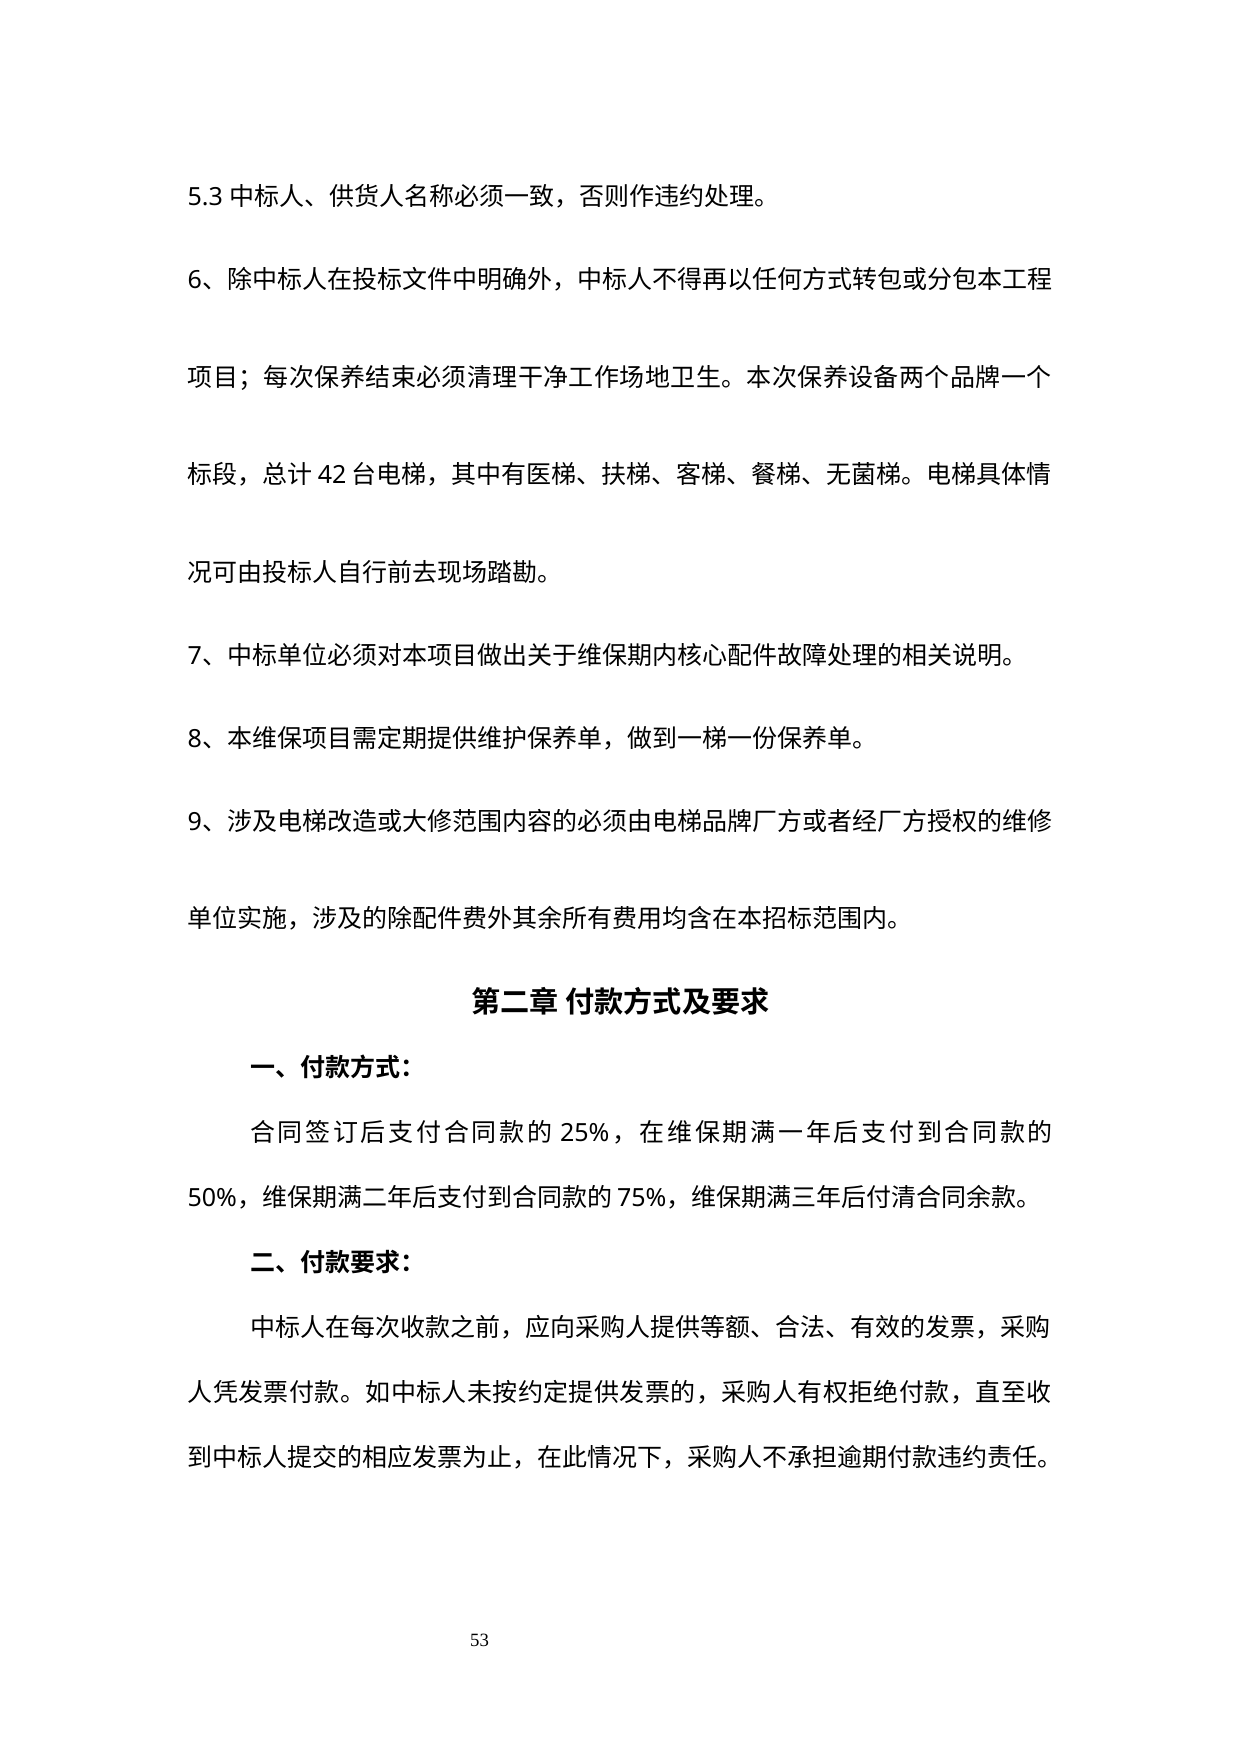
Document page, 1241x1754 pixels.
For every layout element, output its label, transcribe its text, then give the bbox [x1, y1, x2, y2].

text 9、涉及电梯改造或大修范围内容的必须由电梯品牌厂方或者经厂方授权的维修单位实施，涉及的除配件费外其余所有费用均含在本招标范围内。 [187, 787, 1053, 949]
text 中标人在每次收款之前，应向采购人提供等额、合法、有效的发票，采购人凭发票付款。如中标人未按约定提供发票的，采购人有权拒绝付款，直至收到中标人提交的相应发票为止，在此情况下，采购人不承担逾期付款违约责任。 [187, 1293, 1053, 1488]
text 合同签订后支付合同款的25%，在维保期满一年后支付到合同款的50%，维保期满二年后支付到合同款的75%，维保期满三年后付清合同余款。 [187, 1098, 1053, 1228]
text 6、除中标人在投标文件中明确外，中标人不得再以任何方式转包或分包本工程项目；每次保养结束必须清理干净工作场地卫生。本次保养设备两个品牌一个标段，总计42台电梯，其中有医梯、扶梯、客梯、餐梯、无菌梯。电梯具体情况可由投标人自行前去现场踏勘。 [187, 245, 1053, 603]
text 8、本维保项目需定期提供维护保养单，做到一梯一份保养单。 [187, 704, 1053, 769]
text 一、付款方式： [187, 1033, 1053, 1098]
text 二、付款要求： [187, 1228, 1053, 1293]
subtitle 第二章 付款方式及要求 [187, 968, 1053, 1033]
text 7、中标单位必须对本项目做出关于维保期内核心配件故障处理的相关说明。 [187, 621, 1053, 686]
text 5.3 中标人、供货人名称必须一致，否则作违约处理。 [187, 162, 1053, 227]
